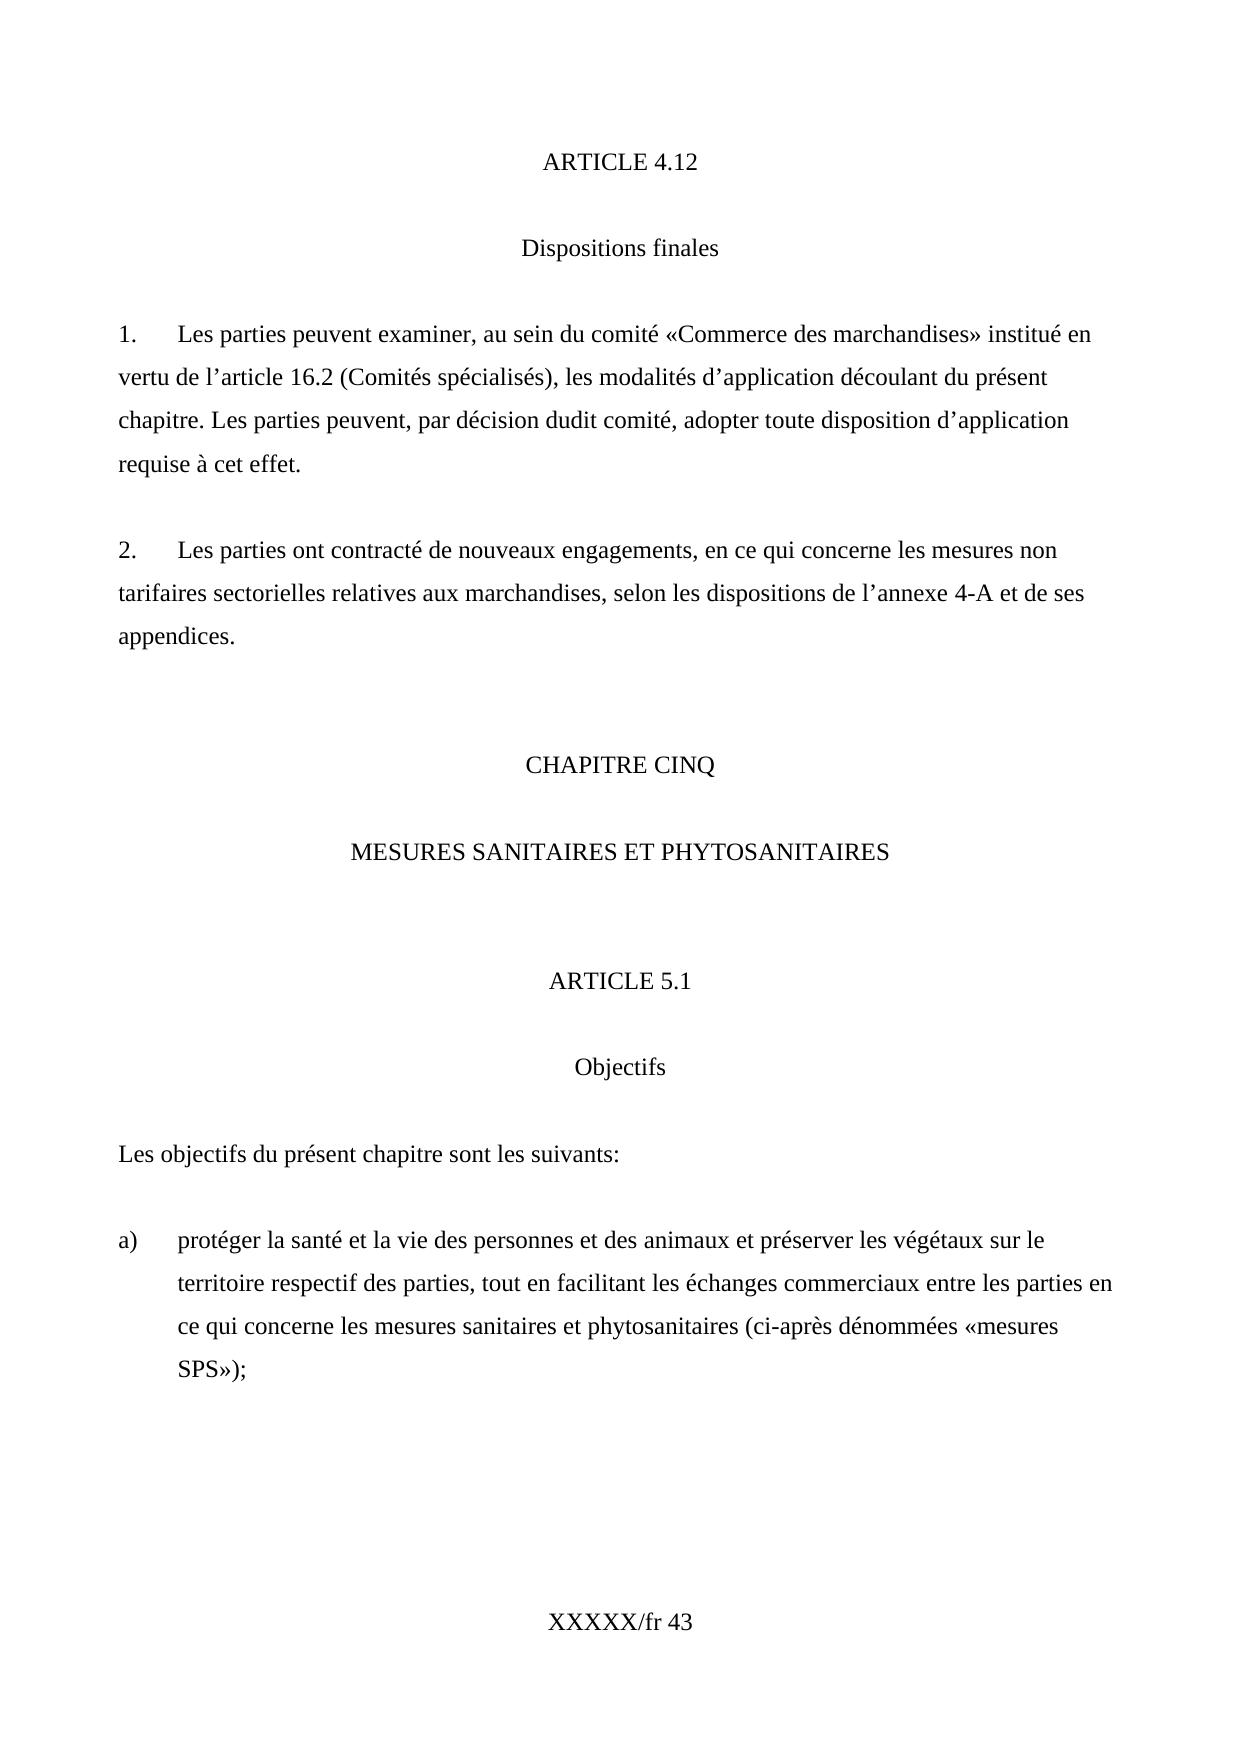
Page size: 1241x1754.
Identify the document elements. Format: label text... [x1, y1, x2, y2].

text 2. Les parties ont contracté de nouveaux engagements, en ce qui concerne les mesures non tarifaires sectorielles relatives aux marchandises, selon les dispositions de l’annexe 4-A et de ses appendices. [118, 535, 1122, 650]
text MESURES SANITAIRES ET PHYTOSANITAIRES [118, 837, 1122, 866]
text Dispositions finales [118, 233, 1122, 262]
text 1. Les parties peuvent examiner, au sein du comité «Commerce des marchandises» institué en vertu de l’article 16.2 (Comités spécialisés), les modalités d’application découlant du présent chapitre. Les parties peuvent, par décision dudit comité, adopter toute disposition d’application requise à cet effet. [118, 319, 1122, 477]
text CHAPITRE CINQ [118, 751, 1122, 779]
text ARTICLE 4.12 [118, 147, 1122, 176]
text Les objectifs du présent chapitre sont les suivants: [118, 1139, 1122, 1167]
text ARTICLE 5.1 [118, 966, 1122, 995]
text a) protéger la santé et la vie des personnes et des animaux et préserver les végétaux sur le territoire respectif des parties, tout en facilitant les échanges commerciaux entre les parties en ce qui concerne les mesures sanitaires et phytosanitaires (ci-après dénommées «mesures SPS»); [118, 1225, 1122, 1383]
text Objectifs [118, 1052, 1122, 1081]
